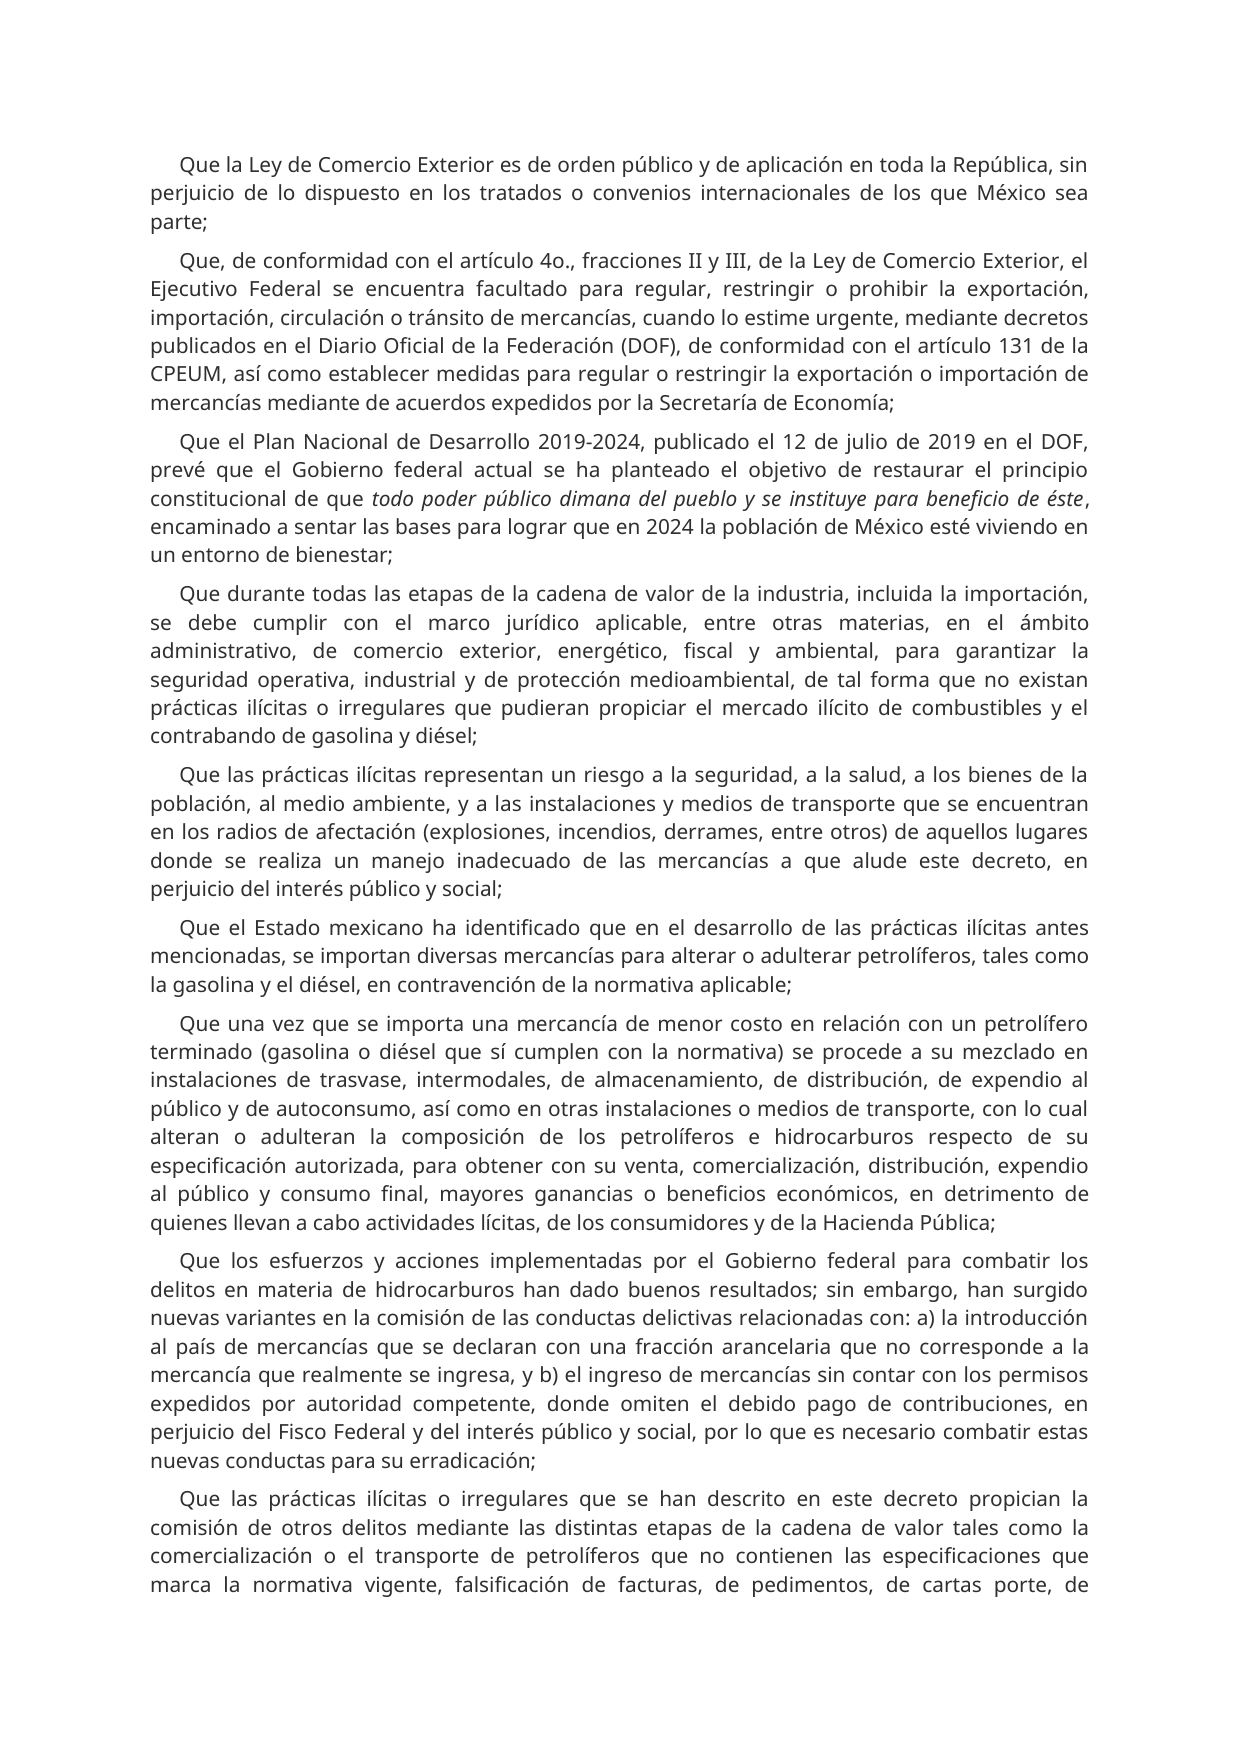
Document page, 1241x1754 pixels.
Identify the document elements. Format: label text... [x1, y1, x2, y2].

text Que una vez que se importa una mercancía de menor costo en relación con un petrolífero terminado (gasolina o diésel que sí cumplen con la normativa) se procede a su mezclado en instalaciones de trasvase, intermodales, de almacenamiento, de distribución, de expendio al público y de autoconsumo, así como en otras instalaciones o medios de transporte, con lo cual alteran o adulteran la composición de los petrolíferos e hidrocarburos respecto de su especificación autorizada, para obtener con su venta, comercialización, distribución, expendio al público y consumo final, mayores ganancias o beneficios económicos, en detrimento de quienes llevan a cabo actividades lícitas, de los consumidores y de la Hacienda Pública; [150, 1009, 1090, 1236]
text Que el Estado mexicano ha identificado que en el desarrollo de las prácticas ilícitas antes mencionadas, se importan diversas mercancías para alterar o adulterar petrolíferos, tales como la gasolina y el diésel, en contravención de la normativa aplicable; [150, 913, 1090, 998]
text Que durante todas las etapas de la cadena de valor de la industria, incluida la importación, se debe cumplir con el marco jurídico aplicable, entre otras materias, en el ámbito administrativo, de comercio exterior, energético, fiscal y ambiental, para garantizar la seguridad operativa, industrial y de protección medioambiental, de tal forma que no existan prácticas ilícitas o irregulares que pudieran propiciar el mercado ilícito de combustibles y el contrabando de gasolina y diésel; [150, 579, 1090, 750]
text Que el Plan Nacional de Desarrollo 2019-2024, publicado el 12 de julio de 2019 en el DOF, prevé que el Gobierno federal actual se ha planteado el objetivo de restaurar el principio constitucional de que todo poder público dimana del pueblo y se instituye para beneficio de éste, encaminado a sentar las bases para lograr que en 2024 la población de México esté viviendo en un entorno de bienestar; [150, 427, 1090, 569]
text Que la Ley de Comercio Exterior es de orden público y de aplicación en toda la República, sin perjuicio de lo dispuesto en los tratados o convenios internacionales de los que México sea parte; [150, 150, 1090, 235]
text Que los esfuerzos y acciones implementadas por el Gobierno federal para combatir los delitos en materia de hidrocarburos han dado buenos resultados; sin embargo, han surgido nuevas variantes en la comisión de las conductas delictivas relacionadas con: a) la introducción al país de mercancías que se declaran con una fracción arancelaria que no corresponde a la mercancía que realmente se ingresa, y b) el ingreso de mercancías sin contar con los permisos expedidos por autoridad competente, donde omiten el debido pago de contribuciones, en perjuicio del Fisco Federal y del interés público y social, por lo que es necesario combatir estas nuevas conductas para su erradicación; [150, 1247, 1090, 1474]
text Que las prácticas ilícitas representan un riesgo a la seguridad, a la salud, a los bienes de la población, al medio ambiente, y a las instalaciones y medios de transporte que se encuentran en los radios de afectación (explosiones, incendios, derrames, entre otros) de aquellos lugares donde se realiza un manejo inadecuado de las mercancías a que alude este decreto, en perjuicio del interés público y social; [150, 760, 1090, 903]
text Que, de conformidad con el artículo 4o., fracciones II y III, de la Ley de Comercio Exterior, el Ejecutivo Federal se encuentra facultado para regular, restringir o prohibir la exportación, importación, circulación o tránsito de mercancías, cuando lo estime urgente, mediante decretos publicados en el Diario Oficial de la Federación (DOF), de conformidad con el artículo 131 de la CPEUM, así como establecer medidas para regular o restringir la exportación o importación de mercancías mediante de acuerdos expedidos por la Secretaría de Economía; [150, 246, 1090, 416]
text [150, 1484, 1090, 1598]
